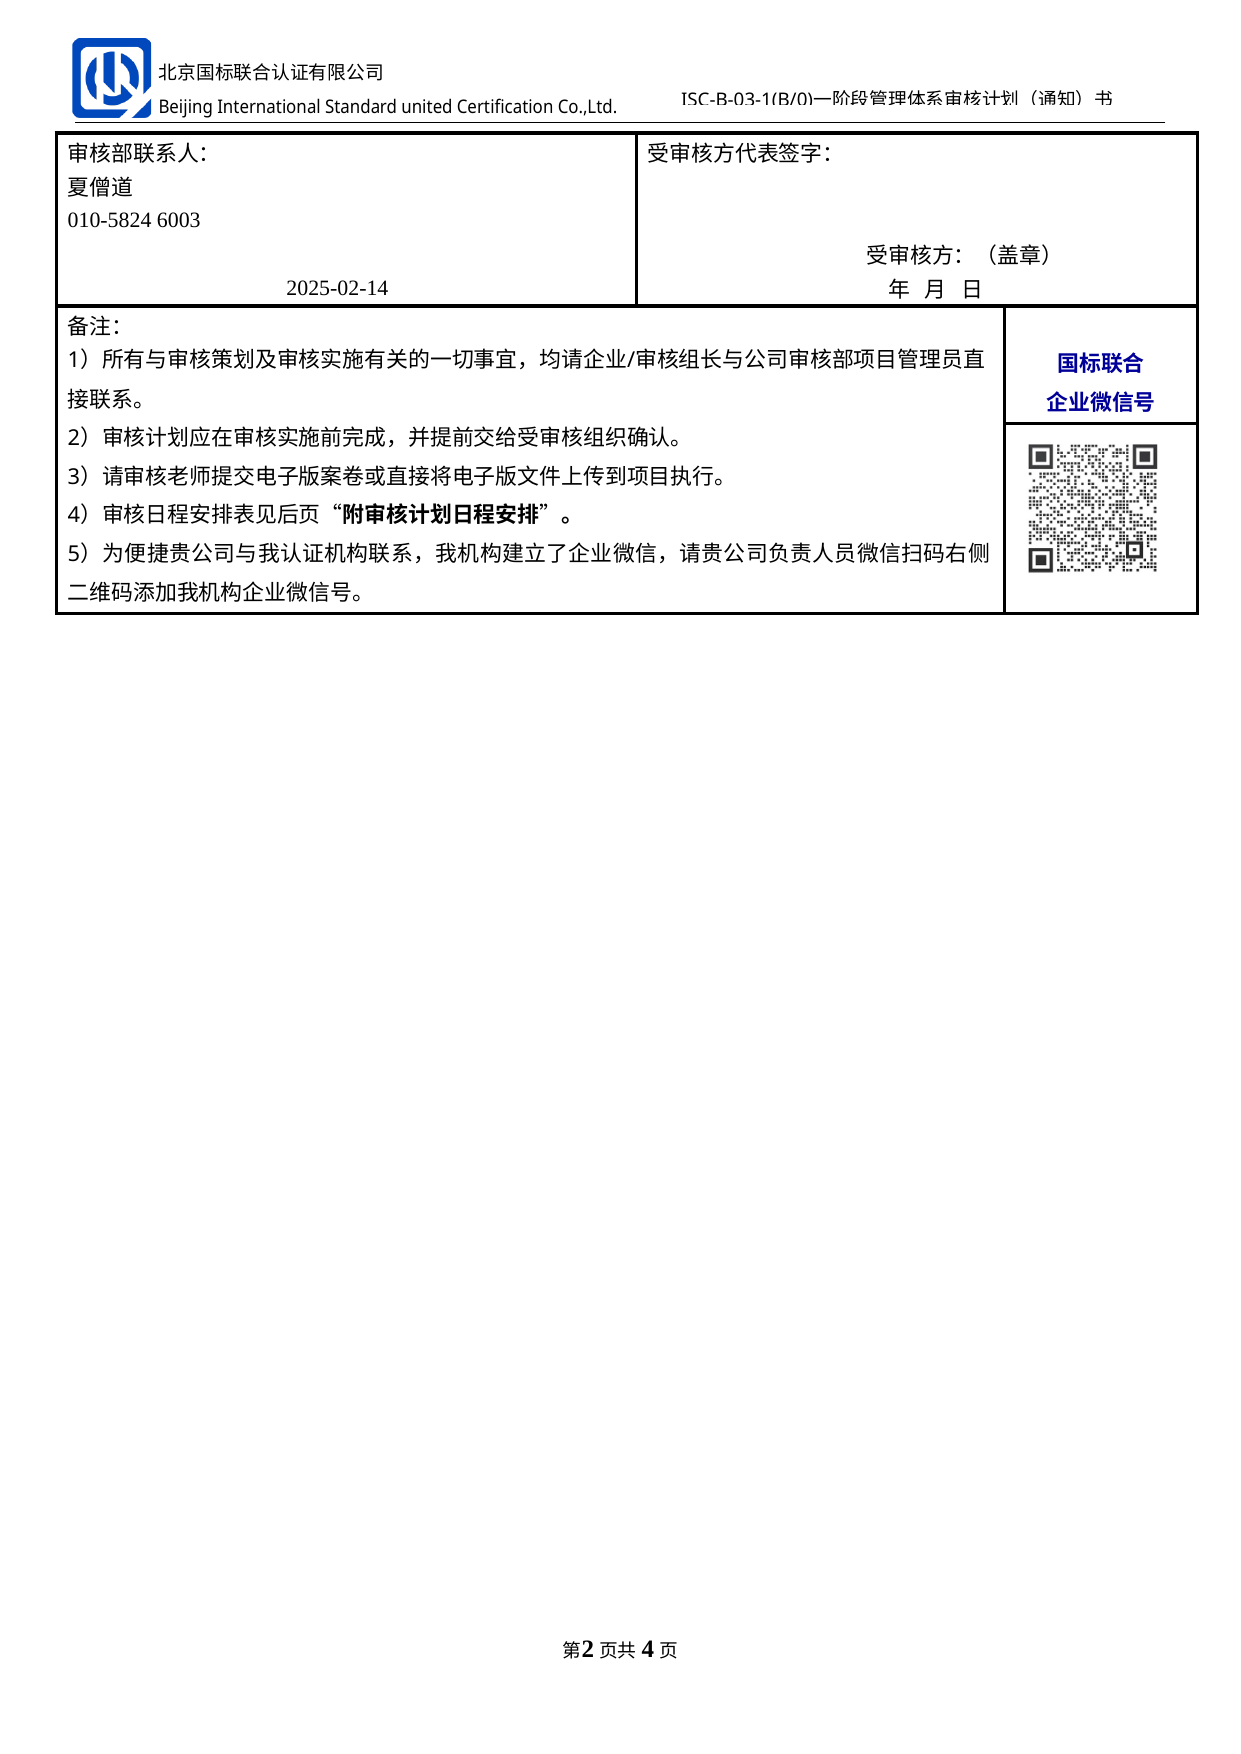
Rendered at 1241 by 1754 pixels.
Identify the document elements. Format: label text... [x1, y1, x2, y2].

table_cell [1006, 425, 1196, 612]
table_cell 备注： 1）所有与审核策划及审核实施有关的一切事宜，均请企业/审核组长与公司审核部项目管理员直接联系。 2）审核计划应在审核实施前完成，并提前交给受审核组织确认。 3）请审核老师提交电子版案卷或直接将电子版文件上传到项目执行。 4）审核日程安排表见后页“附审核计划日程安排”。 5）为便捷贵公司与我认证机构联系，我机构建立了企业微信，请贵公司负责人员微信扫码右侧二维码添加我机构企业微信号。 [58, 308, 1003, 612]
table_cell 国标联合 企业微信号 [1006, 308, 1196, 422]
table_cell 受审核方代表签字： 受审核方：（盖章） 年 月 日 [638, 135, 1196, 304]
table_cell 审核部联系人： 夏僧道 010-5824 6003 2025-02-14 [58, 135, 635, 304]
picture [1020, 438, 1166, 582]
picture [72, 38, 152, 118]
